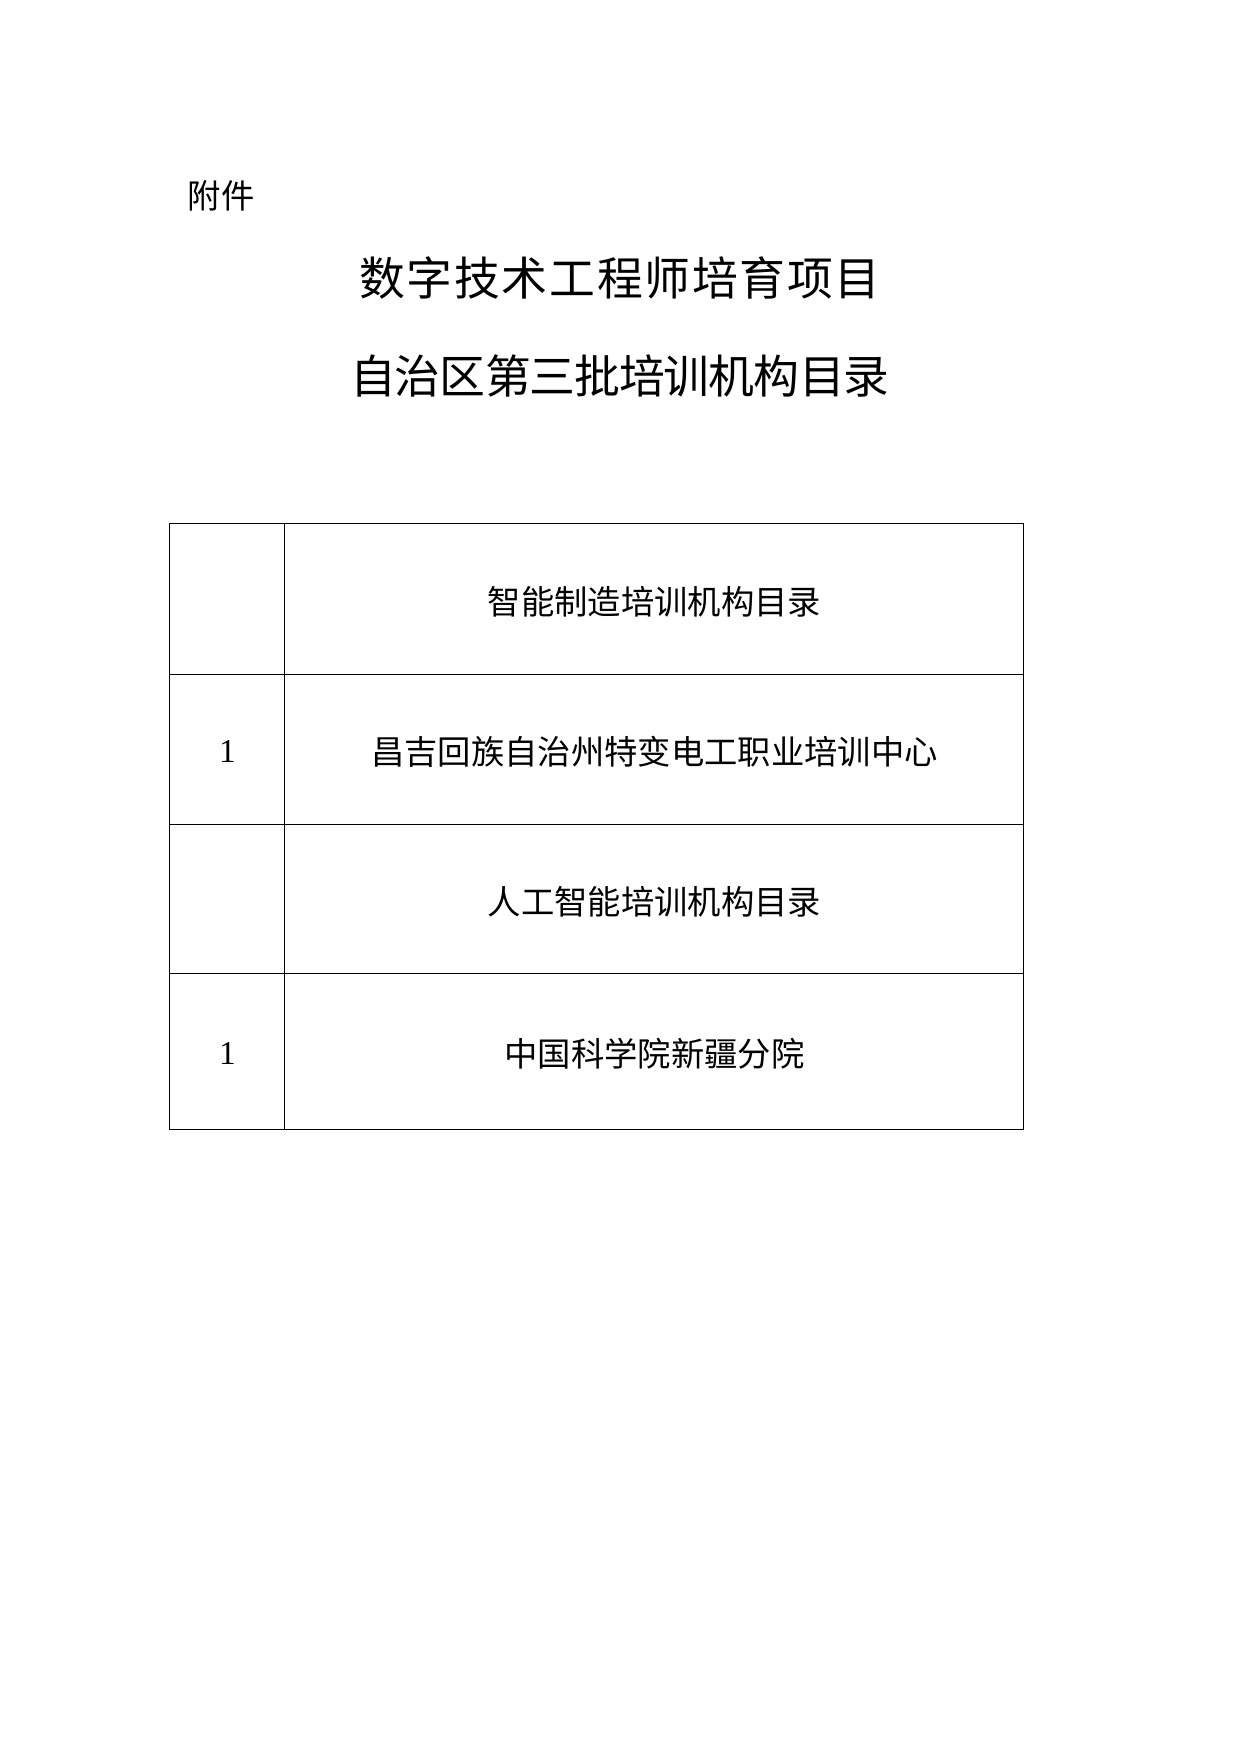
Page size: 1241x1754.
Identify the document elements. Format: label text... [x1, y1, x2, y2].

text 数字技术工程师培育项目 [187, 227, 1053, 324]
table_header 智能制造培训机构目录 [285, 524, 1023, 674]
text 自治区第三批培训机构目录 [187, 324, 1053, 422]
text 附件 [187, 162, 1053, 227]
table_cell 1 [170, 675, 284, 824]
table_cell [170, 825, 284, 973]
table_cell 中国科学院新疆分院 [285, 974, 1023, 1129]
table_header [170, 524, 284, 674]
table_cell 1 [170, 974, 284, 1129]
table_cell 昌吉回族自治州特变电工职业培训中心 [285, 675, 1023, 824]
table_cell 人工智能培训机构目录 [285, 825, 1023, 973]
